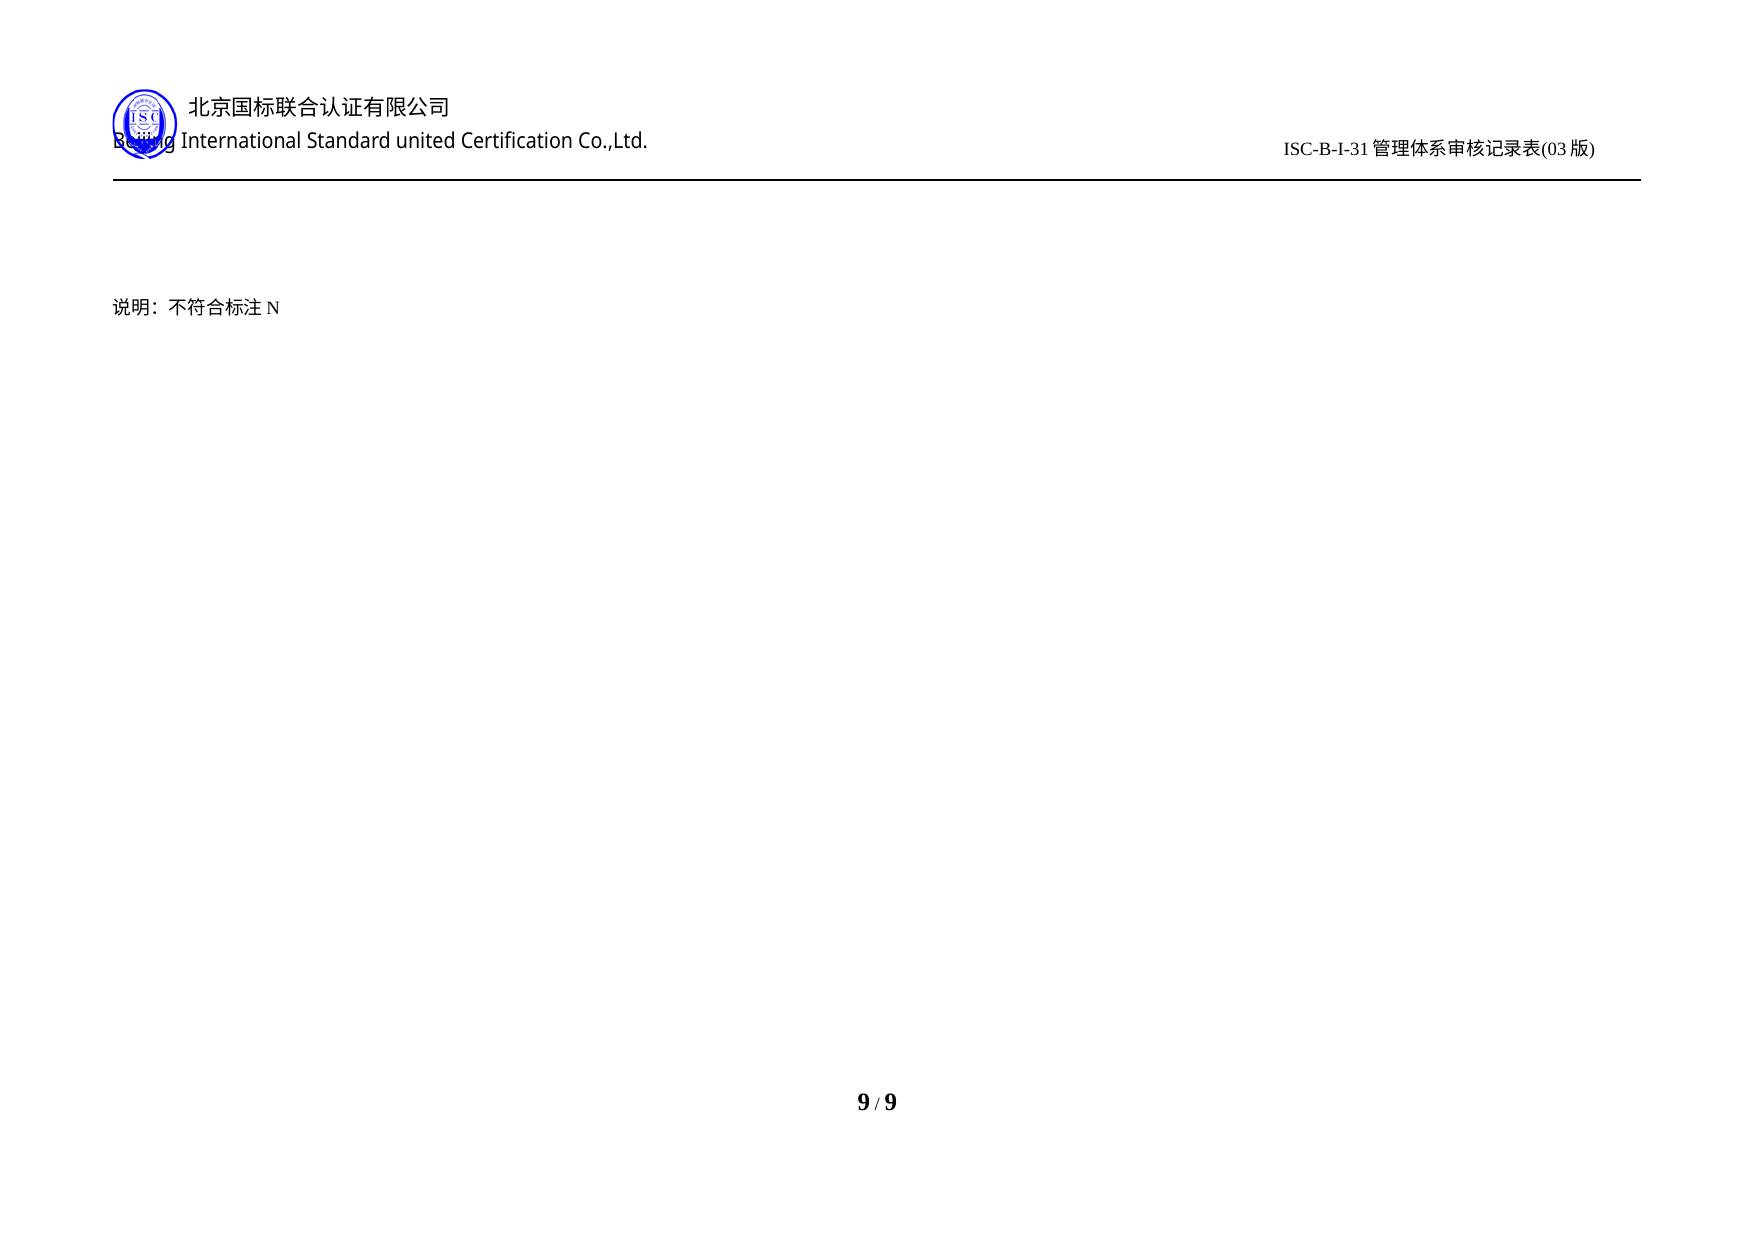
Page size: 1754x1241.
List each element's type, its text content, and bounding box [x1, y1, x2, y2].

text 说明：不符合标注N [112, 292, 1641, 319]
picture [112, 89, 180, 158]
